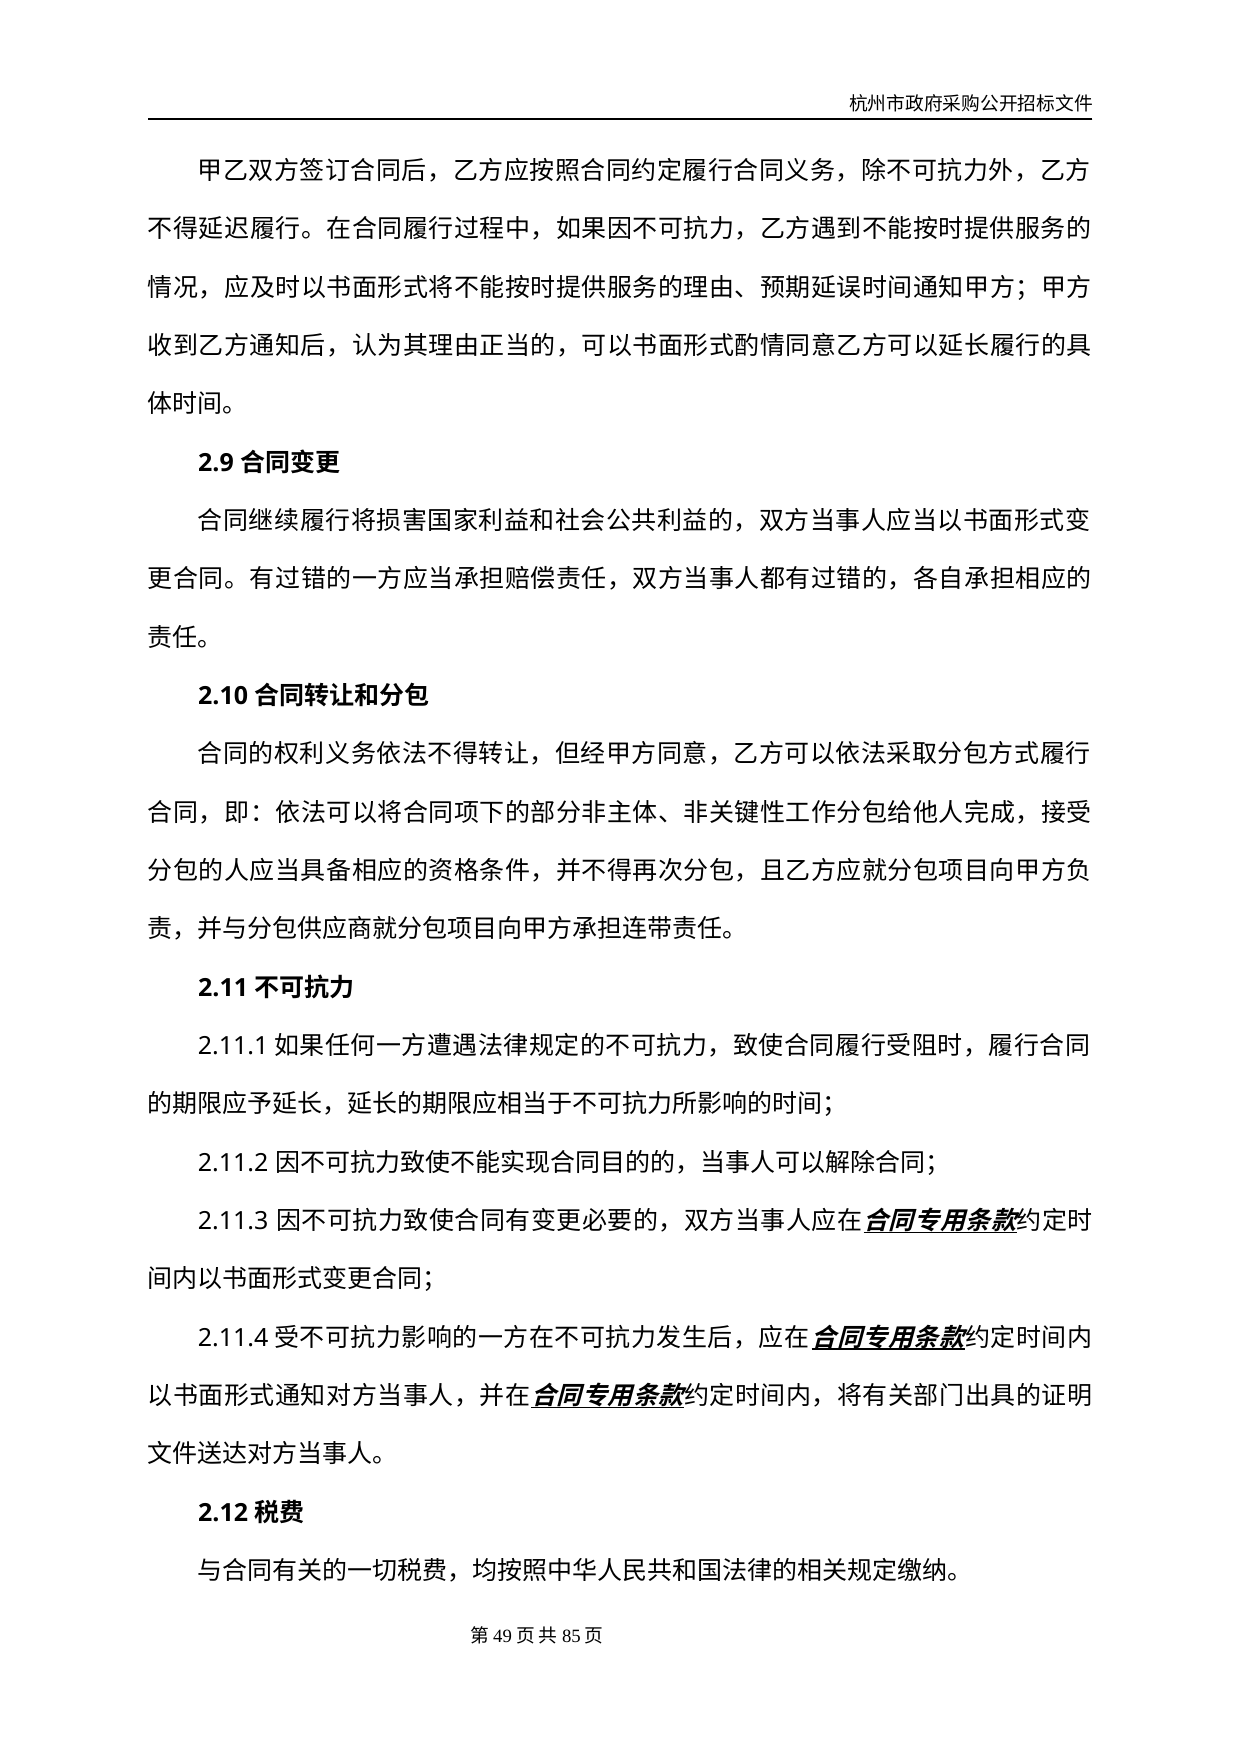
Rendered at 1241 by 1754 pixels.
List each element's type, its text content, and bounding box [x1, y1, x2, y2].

text 合同的权利义务依法不得转让，但经甲方同意，乙方可以依法采取分包方式履行合同，即：依法可以将合同项下的部分非主体、非关键性工作分包给他人完成，接受分包的人应当具备相应的资格条件，并不得再次分包，且乙方应就分包项目向甲方负责，并与分包供应商就分包项目向甲方承担连带责任。 [148, 716, 1092, 949]
text 2.12 税费 [148, 1474, 1092, 1533]
text 合同继续履行将损害国家利益和社会公共利益的，双方当事人应当以书面形式变更合同。有过错的一方应当承担赔偿责任，双方当事人都有过错的，各自承担相应的责任。 [148, 483, 1092, 658]
text 2.11.1如果任何一方遭遇法律规定的不可抗力，致使合同履行受阻时，履行合同的期限应予延长，延长的期限应相当于不可抗力所影响的时间； [148, 1008, 1092, 1124]
text 与合同有关的一切税费，均按照中华人民共和国法律的相关规定缴纳。 [148, 1533, 1092, 1591]
text 2.10 合同转让和分包 [148, 658, 1092, 716]
text 2.11 不可抗力 [148, 949, 1092, 1008]
text 2.11.4受不可抗力影响的一方在不可抗力发生后，应在合同专用条款约定时间内以书面形式通知对方当事人，并在合同专用条款约定时间内，将有关部门出具的证明文件送达对方当事人。 [148, 1299, 1092, 1474]
text 2.9 合同变更 [148, 424, 1092, 483]
text 甲乙双方签订合同后，乙方应按照合同约定履行合同义务，除不可抗力外，乙方不得延迟履行。在合同履行过程中，如果因不可抗力，乙方遇到不能按时提供服务的情况，应及时以书面形式将不能按时提供服务的理由、预期延误时间通知甲方；甲方收到乙方通知后，认为其理由正当的，可以书面形式酌情同意乙方可以延长履行的具体时间。 [148, 133, 1092, 424]
text 2.11.3 因不可抗力致使合同有变更必要的，双方当事人应在合同专用条款约定时间内以书面形式变更合同； [148, 1183, 1092, 1299]
text 2.11.2 因不可抗力致使不能实现合同目的的，当事人可以解除合同； [148, 1124, 1092, 1183]
